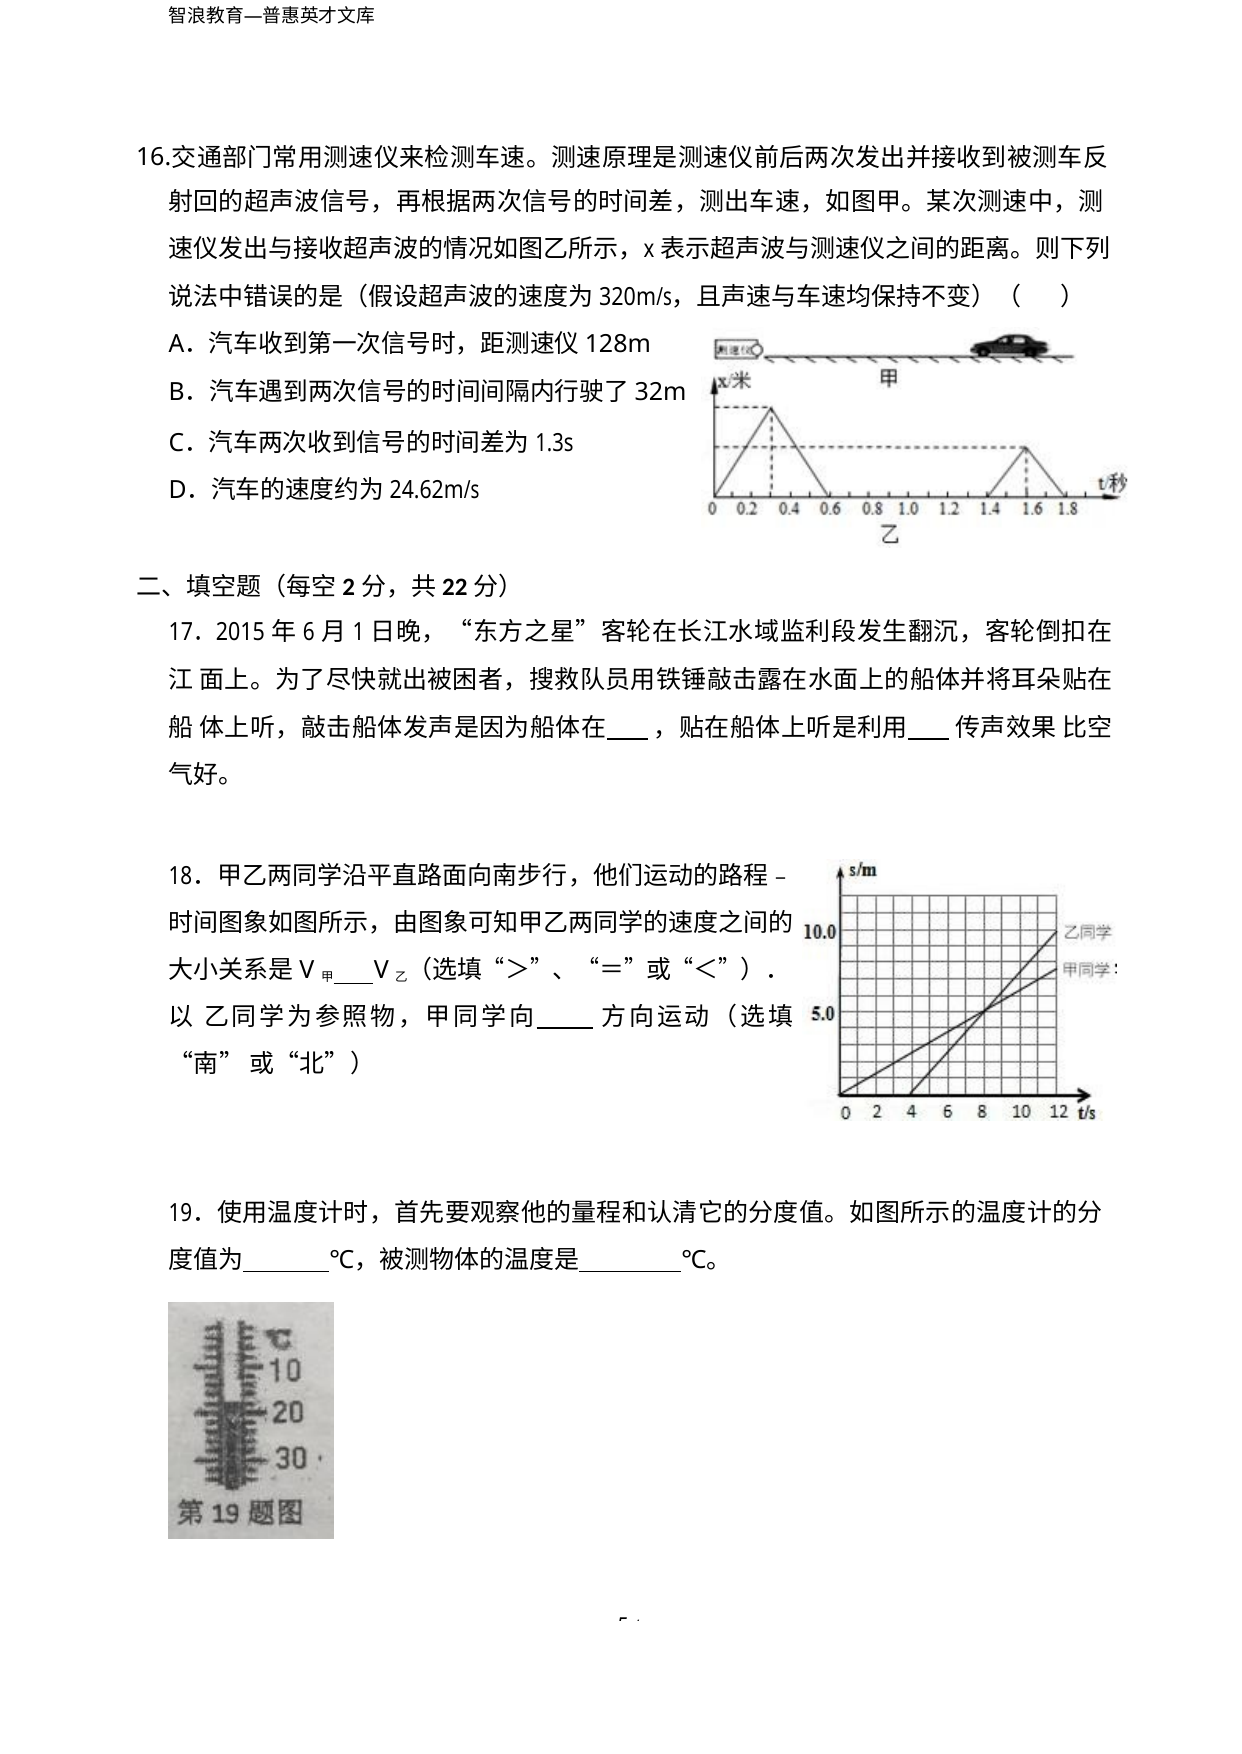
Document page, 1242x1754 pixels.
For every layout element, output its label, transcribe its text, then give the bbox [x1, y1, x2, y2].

text 射回的超声波信号，再根据两次信号的时间差，测出车速，如图甲。某次测速中，测 速仪发出与接收超声波的情况如图乙所示，x 表示超声波与测速仪之间的距离。则下列 说法中错误的是（假设超声波的速度为 320m/s，且声速与车速均保持不变）（ ） A．汽车收到第一次信号时，距测速仪 128m [168, 181, 1113, 360]
text B．汽车遇到两次信号的时间间隔内行驶了 32m [168, 371, 1113, 407]
text 17．2015 年 6 月 1 日晚，“东方之星”客轮在长江水域监利段发生翻沉，客轮倒扣在江 面上。为了尽快就出被困者，搜救队员用铁锤敲击露在水面上的船体并将耳朵贴在船 体上听，敲击船体发声是因为船体在 ，贴在船体上听是利用 传声效果 比空气好。 [168, 612, 1113, 791]
picture [701, 327, 1132, 548]
text C．汽车两次收到信号的时间差为 1.3s [168, 422, 591, 458]
text 二、填空题（每空 2 分，共 22 分） [136, 567, 1146, 603]
text D．汽车的速度约为 24.62m/s [168, 470, 492, 506]
text 19．使用温度计时，首先要观察他的量程和认清它的分度值。如图所示的温度计的分 度值为 ℃，被测物体的温度是 ℃。 [168, 1192, 1113, 1276]
text 18．甲乙两同学沿平直路面向南步行，他们运动的路程﹣ 时间图象如图所示，由图象可知甲乙两同学的速度之间的 大小关系是 V 甲 V 乙（选填“＞”、“＝”或“＜”）．以 乙同学为参照物，甲同学向 方向运动（选填“南” 或“北”） [168, 855, 793, 1080]
text 16.交通部门常用测速仪来检测车速。测速原理是测速仪前后两次发出并接收到被测车反 [136, 133, 1146, 169]
picture [802, 859, 1117, 1121]
picture [168, 1302, 334, 1539]
